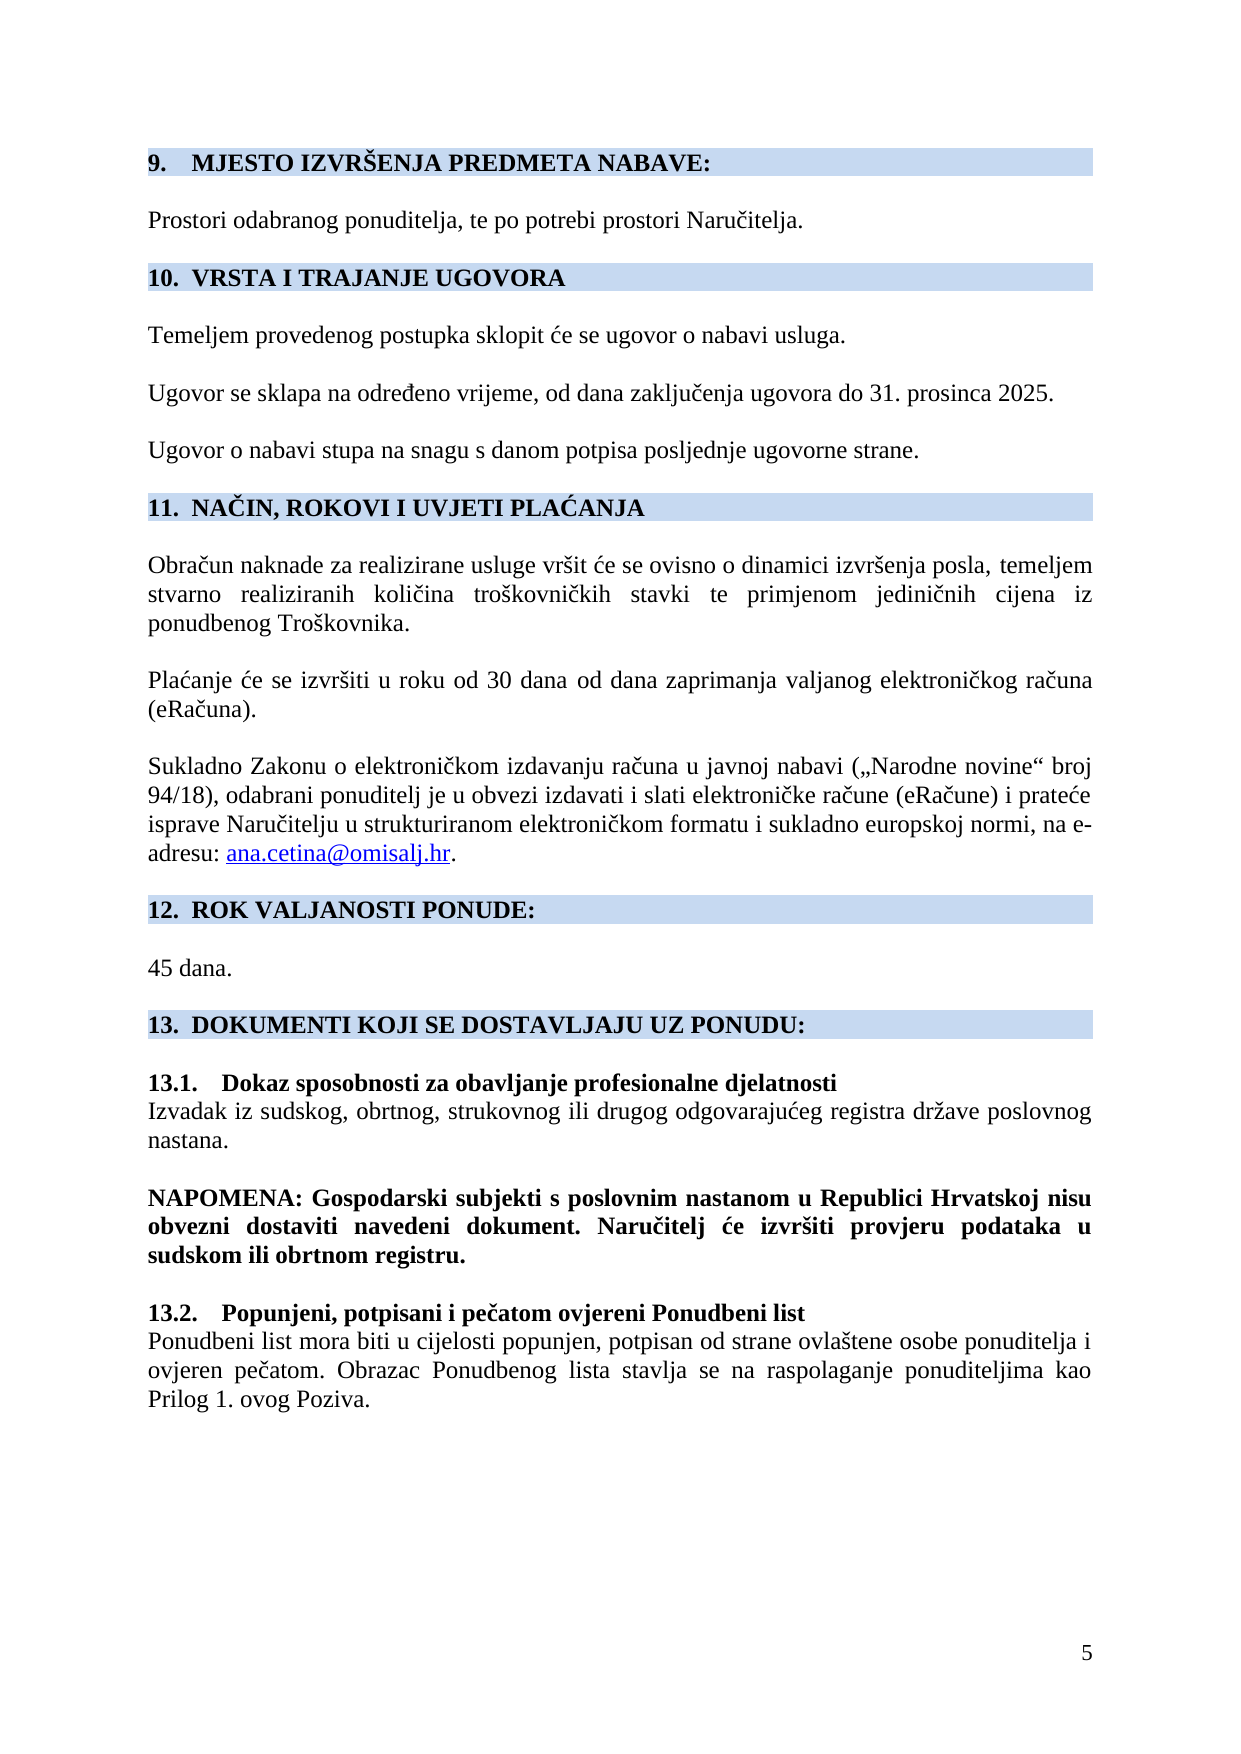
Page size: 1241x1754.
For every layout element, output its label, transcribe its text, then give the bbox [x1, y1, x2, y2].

text Ugovor o nabavi stupa na snagu s danom potpisa posljednje ugovorne strane. [148, 435, 1093, 464]
list Dokaz sposobnosti za obavljanje profesionalne djelatnosti [148, 1068, 1093, 1096]
text Plaćanje će se izvršiti u roku od 30 dana od dana zaprimanja valjanog elektroničkog računa (eRačuna). [148, 665, 1093, 723]
text 45 dana. [148, 953, 1093, 981]
text Sukladno Zakonu o elektroničkom izdavanju računa u javnoj nabavi („Narodne novine“ broj 94/18), odabrani ponuditelj je u obvezi izdavati i slati elektroničke račune (eRačune) i prateće isprave Naručitelju u strukturiranom elektroničkom formatu i sukladno europskoj normi, na e-adresu: ana.cetina@omisalj.hr. [148, 751, 1093, 866]
text Ugovor se sklapa na određeno vrijeme, od dana zaključenja ugovora do 31. prosinca 2025. [148, 378, 1093, 406]
text Izvadak iz sudskog, obrtnog, strukovnog ili drugog odgovarajućeg registra države poslovnog nastana. [148, 1096, 1093, 1154]
text Ponudbeni list mora biti u cijelosti popunjen, potpisan od strane ovlaštene osobe ponuditelja i ovjeren pečatom. Obrazac Ponudbenog lista stavlja se na raspolaganje ponuditeljima kao Prilog 1. ovog Poziva. [148, 1326, 1093, 1413]
list MJESTO IZVRŠENJA PREDMETA NABAVE: [148, 148, 1093, 176]
text Prostori odabranog ponuditelja, te po potrebi prostori Naručitelja. [148, 205, 1093, 234]
list Popunjeni, potpisani i pečatom ovjereni Ponudbeni list [148, 1298, 1093, 1326]
list DOKUMENTI KOJI SE DOSTAVLJAJU UZ PONUDU: [148, 1010, 1093, 1039]
list ROK VALJANOSTI PONUDE: [148, 895, 1093, 924]
text Temeljem provedenog postupka sklopit će se ugovor o nabavi usluga. [148, 320, 1093, 349]
list NAČIN, ROKOVI I UVJETI PLAĆANJA [148, 493, 1093, 521]
list VRSTA I TRAJANJE UGOVORA [148, 263, 1093, 291]
text Obračun naknade za realizirane usluge vršit će se ovisno o dinamici izvršenja posla, temeljem stvarno realiziranih količina troškovničkih stavki te primjenom jediničnih cijena iz ponudbenog Troškovnika. [148, 550, 1093, 636]
text NAPOMENA: Gospodarski subjekti s poslovnim nastanom u Republici Hrvatskoj nisu obvezni dostaviti navedeni dokument. Naručitelj će izvršiti provjeru podataka u sudskom ili obrtnom registru. [148, 1183, 1093, 1269]
